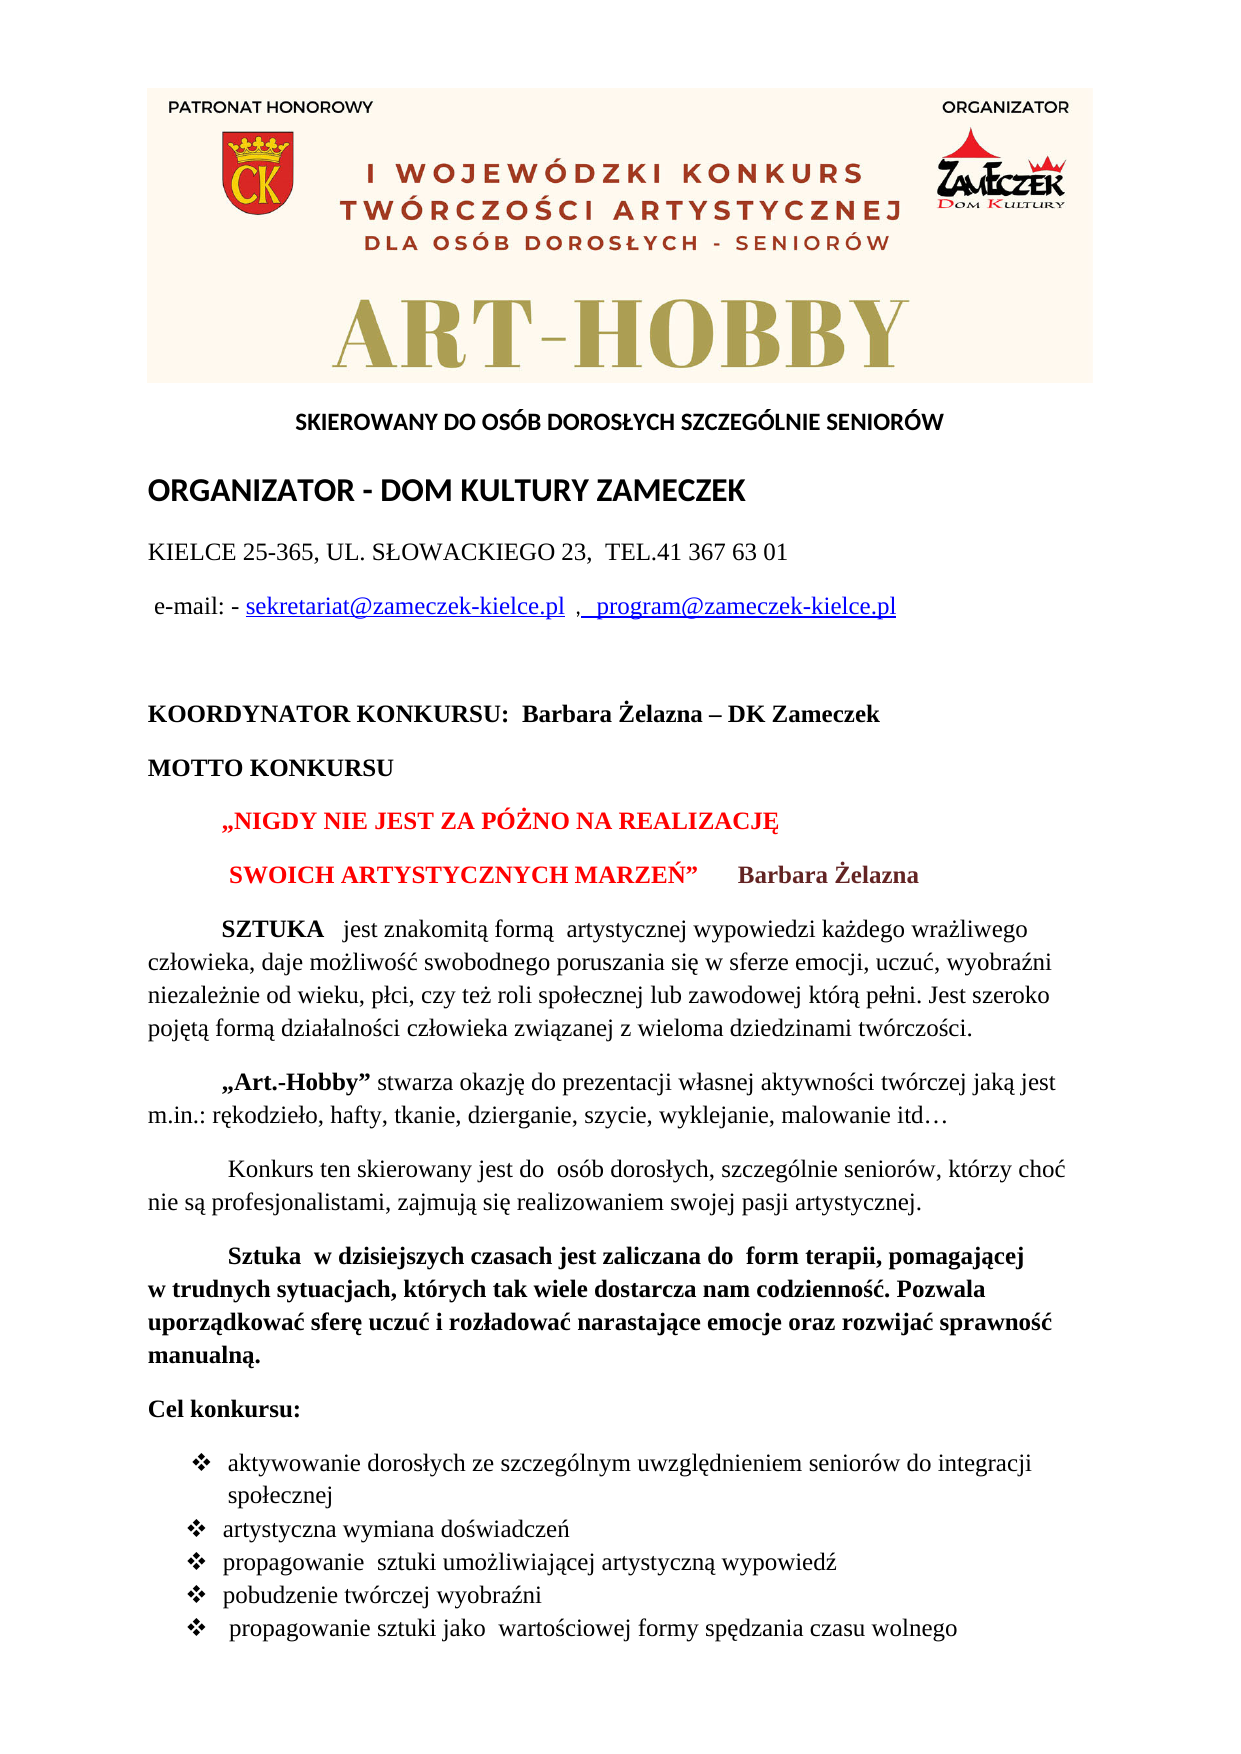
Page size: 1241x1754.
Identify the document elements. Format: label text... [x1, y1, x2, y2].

list artystyczna wymiana doświadczeń [185, 1514, 1093, 1542]
text „Art.-Hobby” stwarza okazję do prezentacji własnej aktywności twórczej jaką jest m.in.: rękodzieło, hafty, tkanie, dzierganie, szycie, wyklejanie, malowanie itd… [148, 1067, 1093, 1129]
text MOTTO KONKURSU [148, 753, 1093, 781]
list aktywowanie dorosłych ze szczególnym uwzględnieniem seniorów do integracji społecznej [190, 1448, 1093, 1509]
text SWOICH ARTYSTYCZNYCH MARZEŃ” Barbara Żelazna [148, 860, 1093, 889]
list pobudzenie twórczej wyobraźni [185, 1580, 1093, 1608]
text „NIGDY NIE JEST ZA PÓŻNO NA REALIZACJĘ [148, 806, 1093, 835]
text Cel konkursu: [148, 1394, 1093, 1422]
list propagowanie sztuki jako wartościowej formy spędzania czasu wolnego [185, 1613, 1093, 1641]
picture [147, 88, 1093, 383]
text Sztuka w dzisiejszych czasach jest zaliczana do form terapii, pomagającej w trudnych sytuacjach, których tak wiele dostarcza nam codzienność. Pozwala uporządkować sferę uczuć i rozładować narastające emocje oraz rozwijać sprawność manualną. [148, 1241, 1093, 1369]
text e-mail: - sekretariat@zameczek-kielce.pl , program@zameczek-kielce.pl [148, 591, 1093, 620]
text KIELCE 25-365, UL. SŁOWACKIEGO 23, TEL.41 367 63 01 [148, 537, 1093, 566]
text SKIEROWANY DO OSÓB DOROSŁYCH SZCZEGÓLNIE SENIORÓW [148, 383, 1093, 441]
text KOORDYNATOR KONKURSU: Barbara Żelazna – DK Zameczek [148, 699, 1093, 727]
text Konkurs ten skierowany jest do osób dorosłych, szczególnie seniorów, którzy choć nie są profesjonalistami, zajmują się realizowaniem swojej pasji artystycznej. [148, 1154, 1093, 1216]
list propagowanie sztuki umożliwiającej artystyczną wypowiedź [185, 1547, 1093, 1575]
text SZTUKA jest znakomitą formą artystycznej wypowiedzi każdego wrażliwego człowieka, daje możliwość swobodnego poruszania się w sferze emocji, uczuć, wyobraźni niezależnie od wieku, płci, czy też roli społecznej lub zawodowej którą pełni. Jest szeroko pojętą formą działalności człowieka związanej z wieloma dziedzinami twórczości. [148, 914, 1093, 1042]
text ORGANIZATOR - DOM KULTURY ZAMECZEK [148, 469, 1093, 510]
